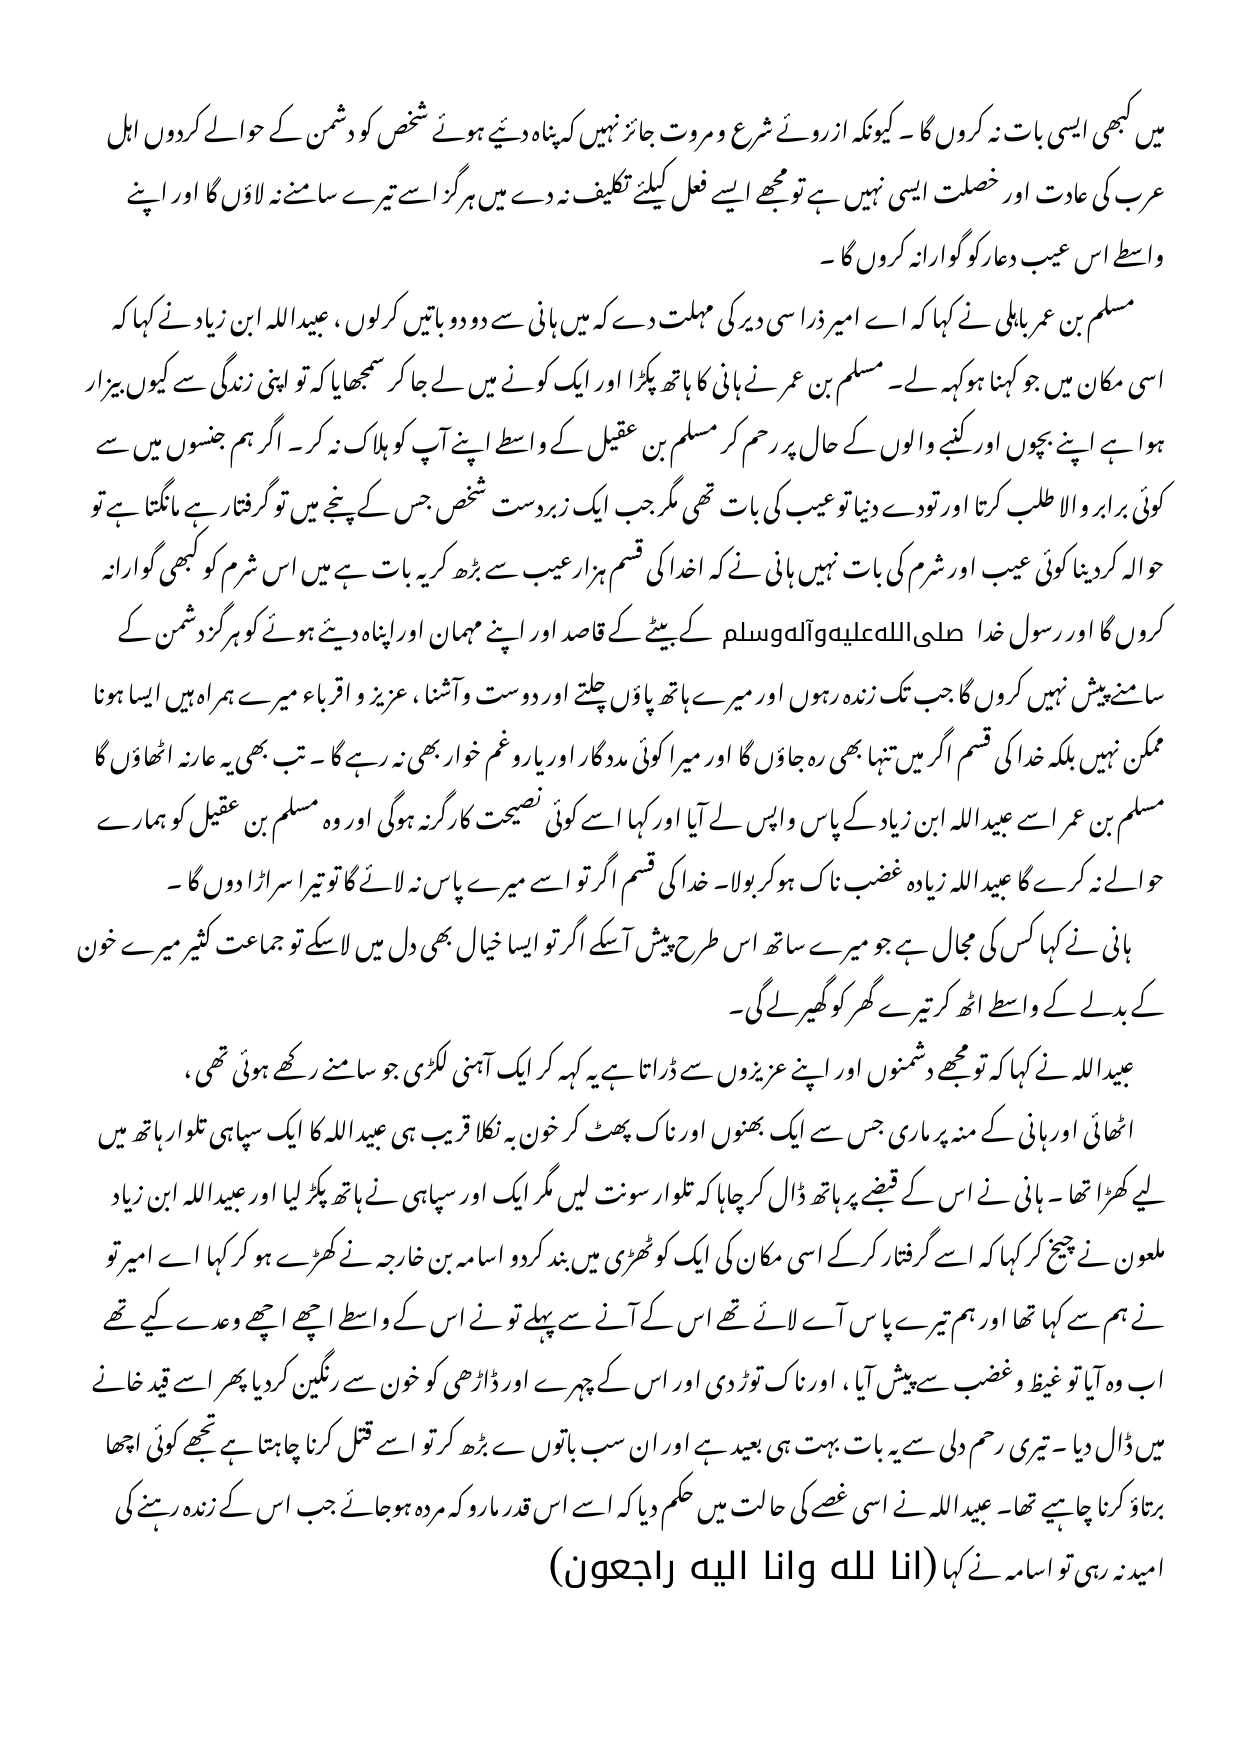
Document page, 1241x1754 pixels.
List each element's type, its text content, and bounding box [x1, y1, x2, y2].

text مسلم بن عمر باہلی نے کہا کہ اے امیر ذرا سی دیر کی مہلت دے کہ میں ہانی سے دو دو باتیں کرلوں ، عبیداللہ ابن زیاد نے کہا کہ اسی مکان میں جو کہنا ہوکہہ لے۔ مسلم بن عمر نے ہانی کا ہاتھ پکڑا اور ایک کونے میں لے جا کر سمجھایا کہ تو اپنی زندگی سے کیوں بیزار ہوا ہے اپنے بچوں اور کنبے والوں کے حال پر رحم کر مسلم بن عقیل کے واسطے اپنے آپ کو ہلاک نہ کر ۔ اگر ہم جنسوں میں سے کوئی برابر والا طلب کرتا اور تودے دنیا توعیب کی بات تھی مگر جب ایک زبردست شخص جس کے پنجے میں تو گرفتار ہے مانگتا ہے تو حوالہ کردینا کوئی عیب اور شرم کی بات نہیں ہانی نے کہ اخدا کی قسم ہزارعیب سے بڑھ کر یہ بات ہے میں اس شرم کو کبھی گوارانہ کروں گا اور رسول خدا صلى‌الله‌عليه‌وآله‌وسلم کے بیٹے کے قاصد اور اپنے مہمان اوراپناہ دیئے ہوئے کو ہرگز دشمن کے سامنے پیش نہیں کروں گا جب تک زندہ رہوں اور میرے ہاتھ پاؤں چلتے اور دوست وآشنا ، عزیز و اقرباء میرے ہمراہ ہیں ایسا ہونا ممکن نہیں بلکہ خدا کی قسم اگر میں تنہا بھی رہ جاؤں گا اور میرا کوئی مدد گار اور یاروغم خوار بھی نہ رہے گا ۔ تب بھی یہ عارنہ اٹھاؤں گا مسلم بن عمر اسے عبیداللہ ابن زیاد کے پاس واپس لے آیا اور کہا اسے کوئی نصیحت کارگرنہ ہوگی اور وہ مسلم بن عقیل کو ہمارے حوالے نہ کرے گا عبیداللہ زیادہ غضب ناک ہوکر بولا۔ خدا کی قسم اگر تو اسے میرے پاس نہ لائے گا تو تیرا سراڑا دوں گا ۔ [75, 281, 1165, 907]
text اٹھائی اور ہانی کے منہ پر ماری جس سے ایک بھنوں اور ناک پھٹ کر خون بہ نکلا قریب ہی عبیداللہ کا ایک سپاہی تلوار ہاتھ میں لیے کھڑا تھا ۔ ہانی نے اس کے قبضے پر ہاتھ ڈال کر چاہا کہ تلوار سونت لیں مگر ایک اور سپاہی نے ہاتھ پکڑ لیا اور عبیداللہ ابن زیاد ملعون نے چیخ کر کہا کہ اسے گرفتار کرکے اسی مکان کی ایک کوٹھڑی میں بند کردو اسامہ بن خارجہ نے کھڑے ہو کر کہا اے امیر تو نے ہم سے کہا تھا اور ہم تیرے پا س آے لائے تھے اس کے آنے سے پہلے تو نے اس کے واسطے اچھے اچھے وعدے کیے تھے اب وہ آیا تو غیظ وغضب سے پیش آیا ، اور ناک توڑ دی اور اس کے چہرے اور ڈاڑھی کو خون سے رنگین کردیا پھر اسے قید خانے میں ڈال دیا ۔ تیری رحم دلی سے یہ بات بہت ہی بعید ہے اور ان سب باتوں ے بڑھ کر تو اسے قتل کرنا چاہتا ہے تجھے کوئی اچھا برتاؤ کرنا چاہیے تھا۔ عبیداللہ نے اسی غصے کی حالت میں حکم دیا کہ اسے اس قدر مارو کہ مردہ ہوجائے جب اس کے زندہ رہنے کی امید نہ رہی تو اسامہ نے کہا (انا لله وانا الیه راجعون) [75, 1094, 1165, 1603]
text عبیداللہ نے کہا کہ تو مجھے دشمنوں اور اپنے عزیزوں سے ڈراتا ہے یہ کہہ کر ایک آہنی لکڑی جو سامنے رکھے ہوئی تھی ، [75, 1032, 1165, 1094]
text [75, 94, 1165, 281]
text ہانی نے کہا کس کی مجال ہے جو میرے ساتھ اس طرح پیش آسکے اگر تو ایسا خیال بھی دل میں لاسکے تو جماعت کثیر میرے خون کے بدلے کے واسطے اٹھ کر تیرے گھر کو گھیرلے گی۔ [75, 907, 1165, 1032]
